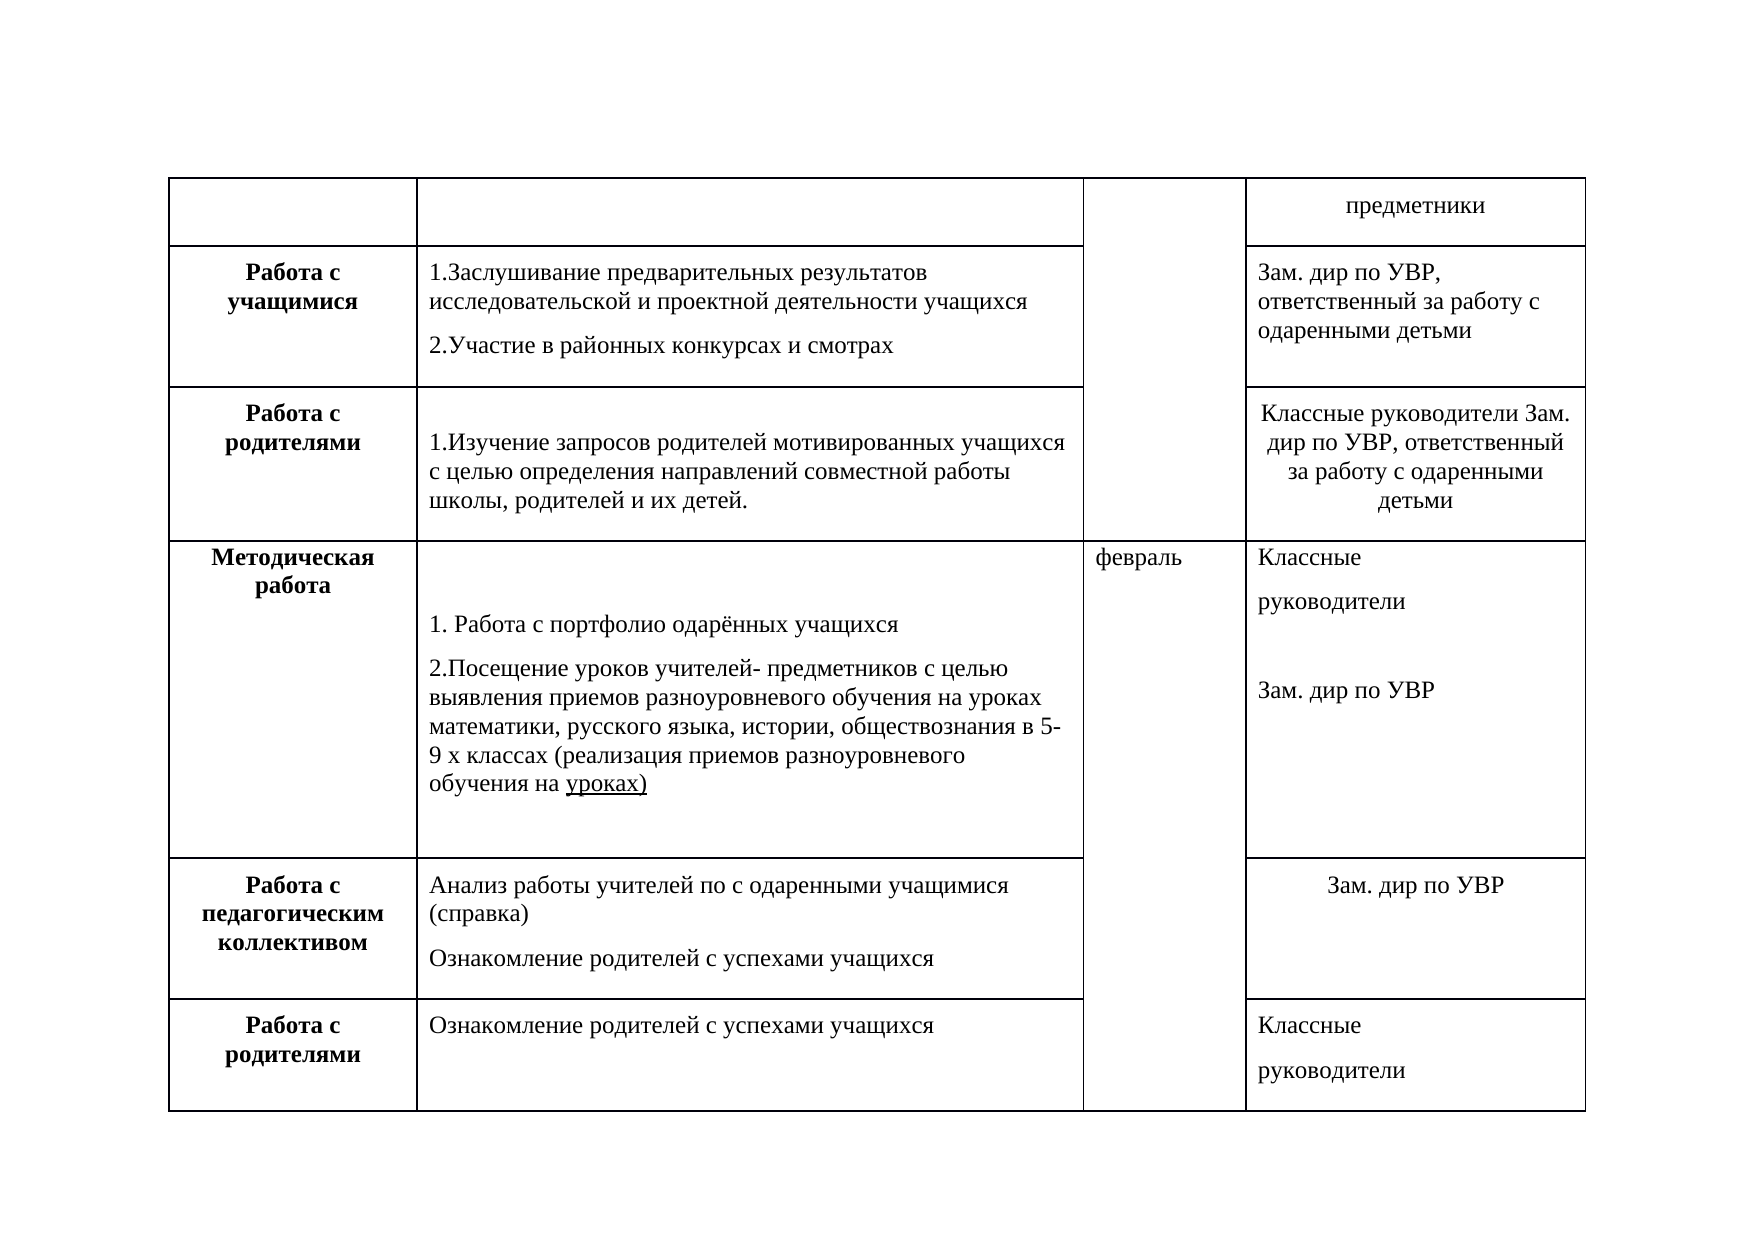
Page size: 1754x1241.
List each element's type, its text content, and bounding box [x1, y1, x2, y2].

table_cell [1247, 179, 1585, 245]
table_cell Классные руководители Зам. дир по УВР, ответственный за работу с одаренными детьми [1247, 388, 1585, 540]
table_cell 1.Изучение запросов родителей мотивированных учащихся с целью определения направлений совместной работы школы, родителей и их детей. [418, 388, 1083, 540]
table_cell Зам. дир по УВР, ответственный за работу с одаренными детьми [1247, 247, 1585, 386]
table_cell Работа с родителями [170, 388, 416, 540]
table_cell Зам. дир по УВР [1247, 859, 1585, 998]
table_cell 1.Заслушивание предварительных результатов исследовательской и проектной деятельности учащихся 2.Участие в районных конкурсах и смотрах [418, 247, 1083, 386]
table_cell февраль [1084, 542, 1245, 1110]
table_cell Работа с педагогическим коллективом [170, 859, 416, 998]
table_cell Работа с родителями [170, 1000, 416, 1110]
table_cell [170, 179, 416, 245]
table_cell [418, 1000, 1083, 1110]
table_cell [1247, 1000, 1585, 1110]
table_cell Классные руководители Зам. дир по УВР [1247, 542, 1585, 857]
table_cell Методическая работа [170, 542, 416, 857]
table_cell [418, 179, 1083, 245]
table_cell 1. Работа с портфолио одарённых учащихся 2.Посещение уроков учителей- предметников с целью выявления приемов разноуровневого обучения на уроках математики, русского языка, истории, обществознания в 5-9 х классах (реализация приемов разноуровневого обучения на уроках) [418, 542, 1083, 857]
table_cell Анализ работы учителей по с одаренными учащимися (справка) Ознакомление родителей с успехами учащихся [418, 859, 1083, 998]
table_cell Работа с учащимися [170, 247, 416, 386]
